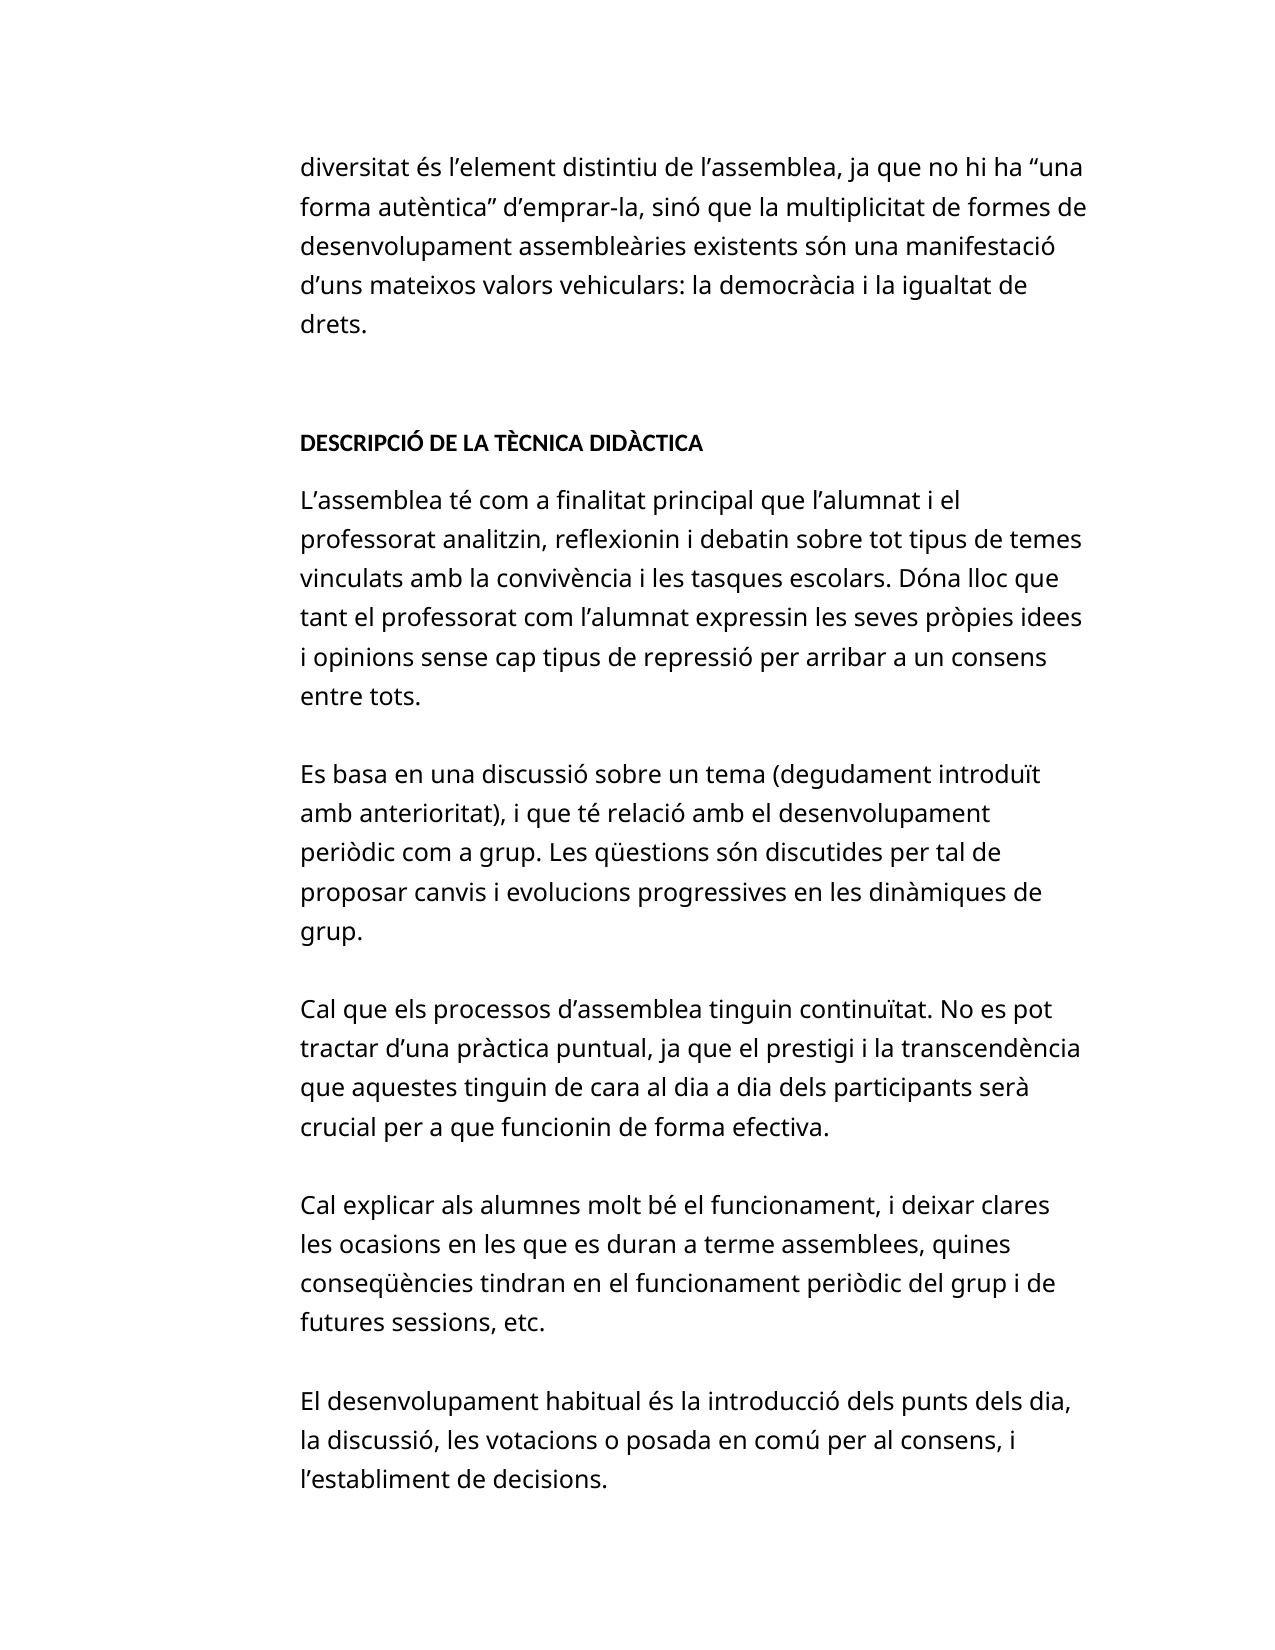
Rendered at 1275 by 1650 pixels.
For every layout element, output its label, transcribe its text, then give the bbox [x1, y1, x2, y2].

subtitle DESCRIPCIÓ DE LA TÈCNICA DIDÀCTICA [300, 427, 1087, 457]
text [300, 150, 1087, 341]
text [300, 482, 1087, 1496]
